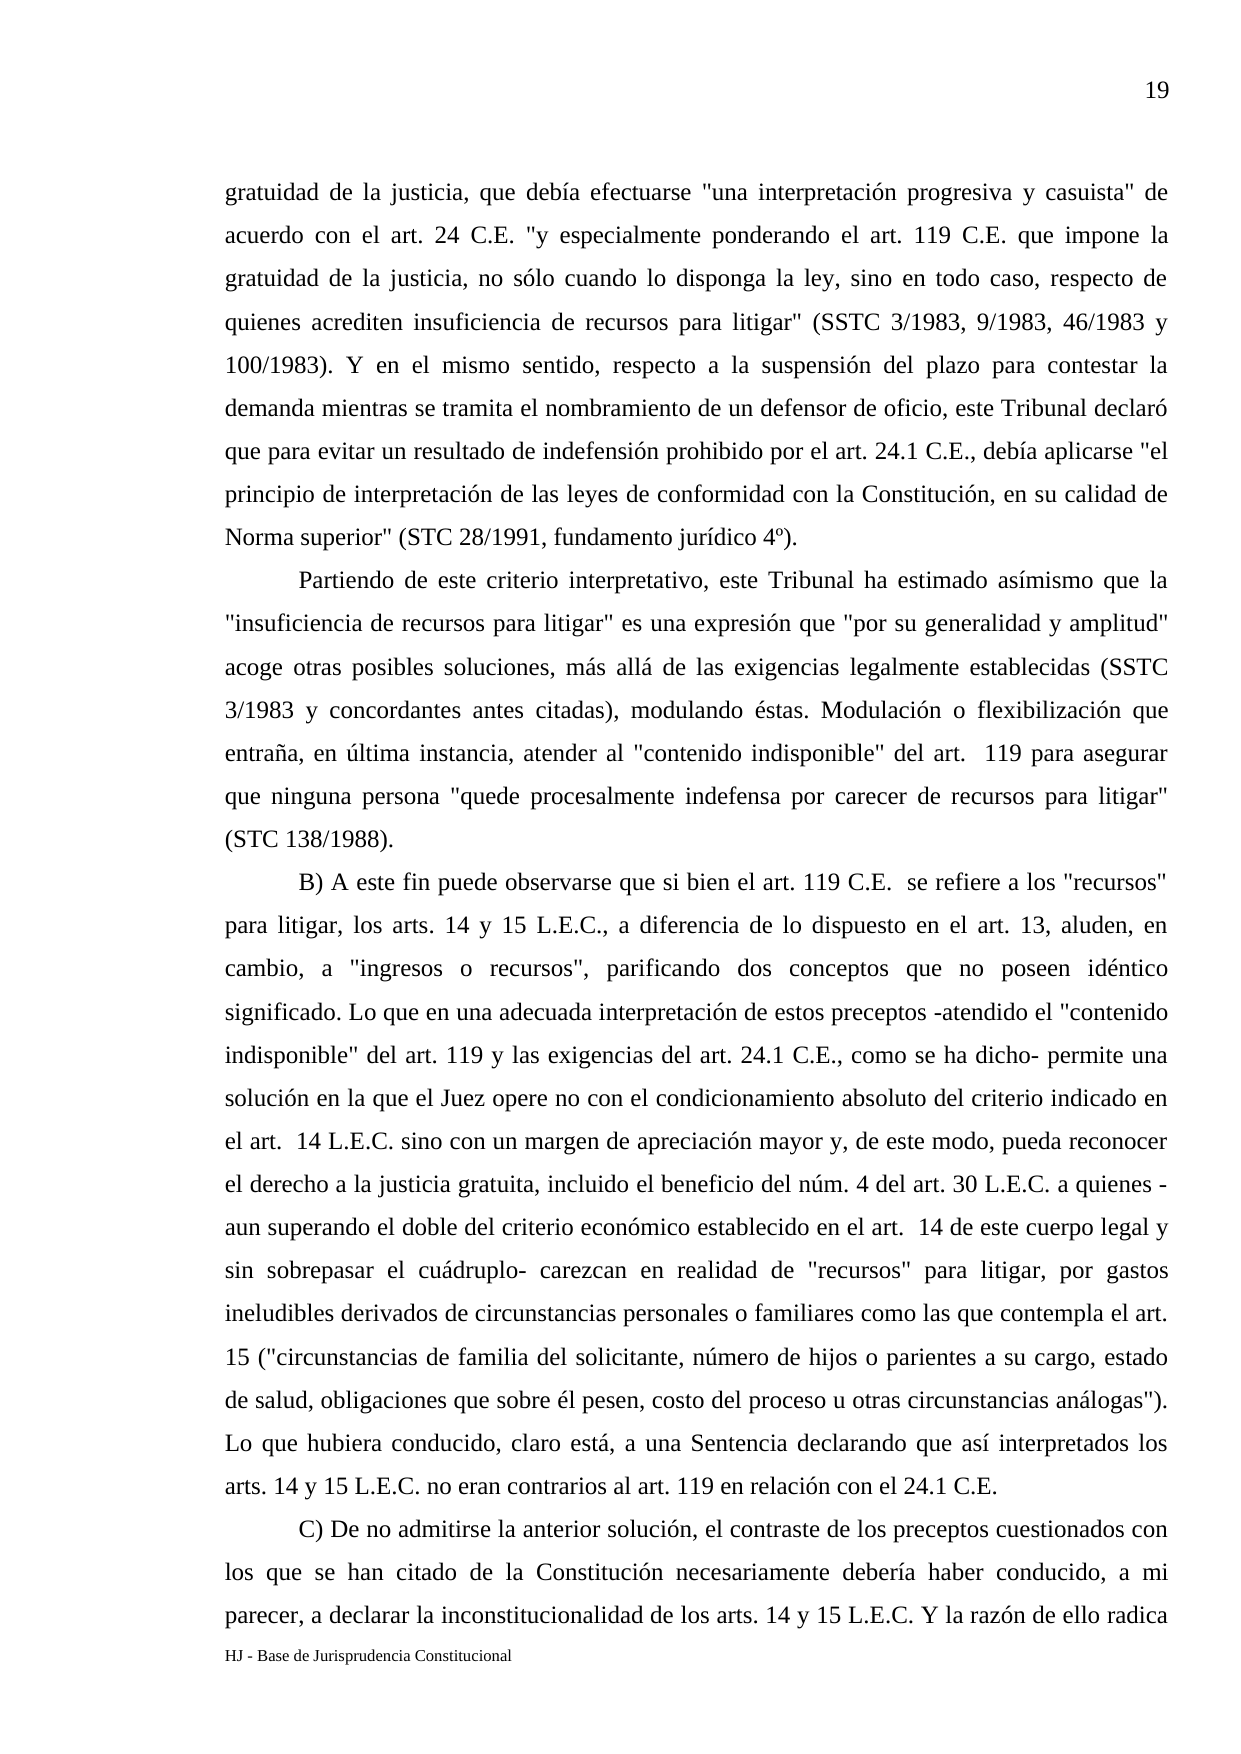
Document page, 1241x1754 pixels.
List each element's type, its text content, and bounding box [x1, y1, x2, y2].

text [224, 1514, 1169, 1629]
text B) A este fin puede observarse que si bien el art. 119 C.E. se refiere a los "recursos" para litigar, los arts. 14 y 15 L.E.C., a diferencia de lo dispuesto en el art. 13, aluden, en cambio, a "ingresos o recursos", parificando dos conceptos que no poseen idéntico significado. Lo que en una adecuada interpretación de estos preceptos -atendido el "contenido indisponible" del art. 119 y las exigencias del art. 24.1 C.E., como se ha dicho- permite una solución en la que el Juez opere no con el condicionamiento absoluto del criterio indicado en el art. 14 L.E.C. sino con un margen de apreciación mayor y, de este modo, pueda reconocer el derecho a la justicia gratuita, incluido el beneficio del núm. 4 del art. 30 L.E.C. a quienes -aun superando el doble del criterio económico establecido en el art. 14 de este cuerpo legal y sin sobrepasar el cuádruplo- carezcan en realidad de "recursos" para litigar, por gastos ineludibles derivados de circunstancias personales o familiares como las que contempla el art. 15 ("circunstancias de familia del solicitante, número de hijos o parientes a su cargo, estado de salud, obligaciones que sobre él pesen, costo del proceso u otras circunstancias análogas"). Lo que hubiera conducido, claro está, a una Sentencia declarando que así interpretados los arts. 14 y 15 L.E.C. no eran contrarios al art. 119 en relación con el 24.1 C.E. [224, 867, 1169, 1500]
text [224, 177, 1169, 551]
text Partiendo de este criterio interpretativo, este Tribunal ha estimado asímismo que la "insuficiencia de recursos para litigar" es una expresión que "por su generalidad y amplitud" acoge otras posibles soluciones, más allá de las exigencias legalmente establecidas (SSTC 3/1983 y concordantes antes citadas), modulando éstas. Modulación o flexibilización que entraña, en última instancia, atender al "contenido indisponible" del art. 119 para asegurar que ninguna persona "quede procesalmente indefensa por carecer de recursos para litigar" (STC 138/1988). [224, 565, 1169, 853]
